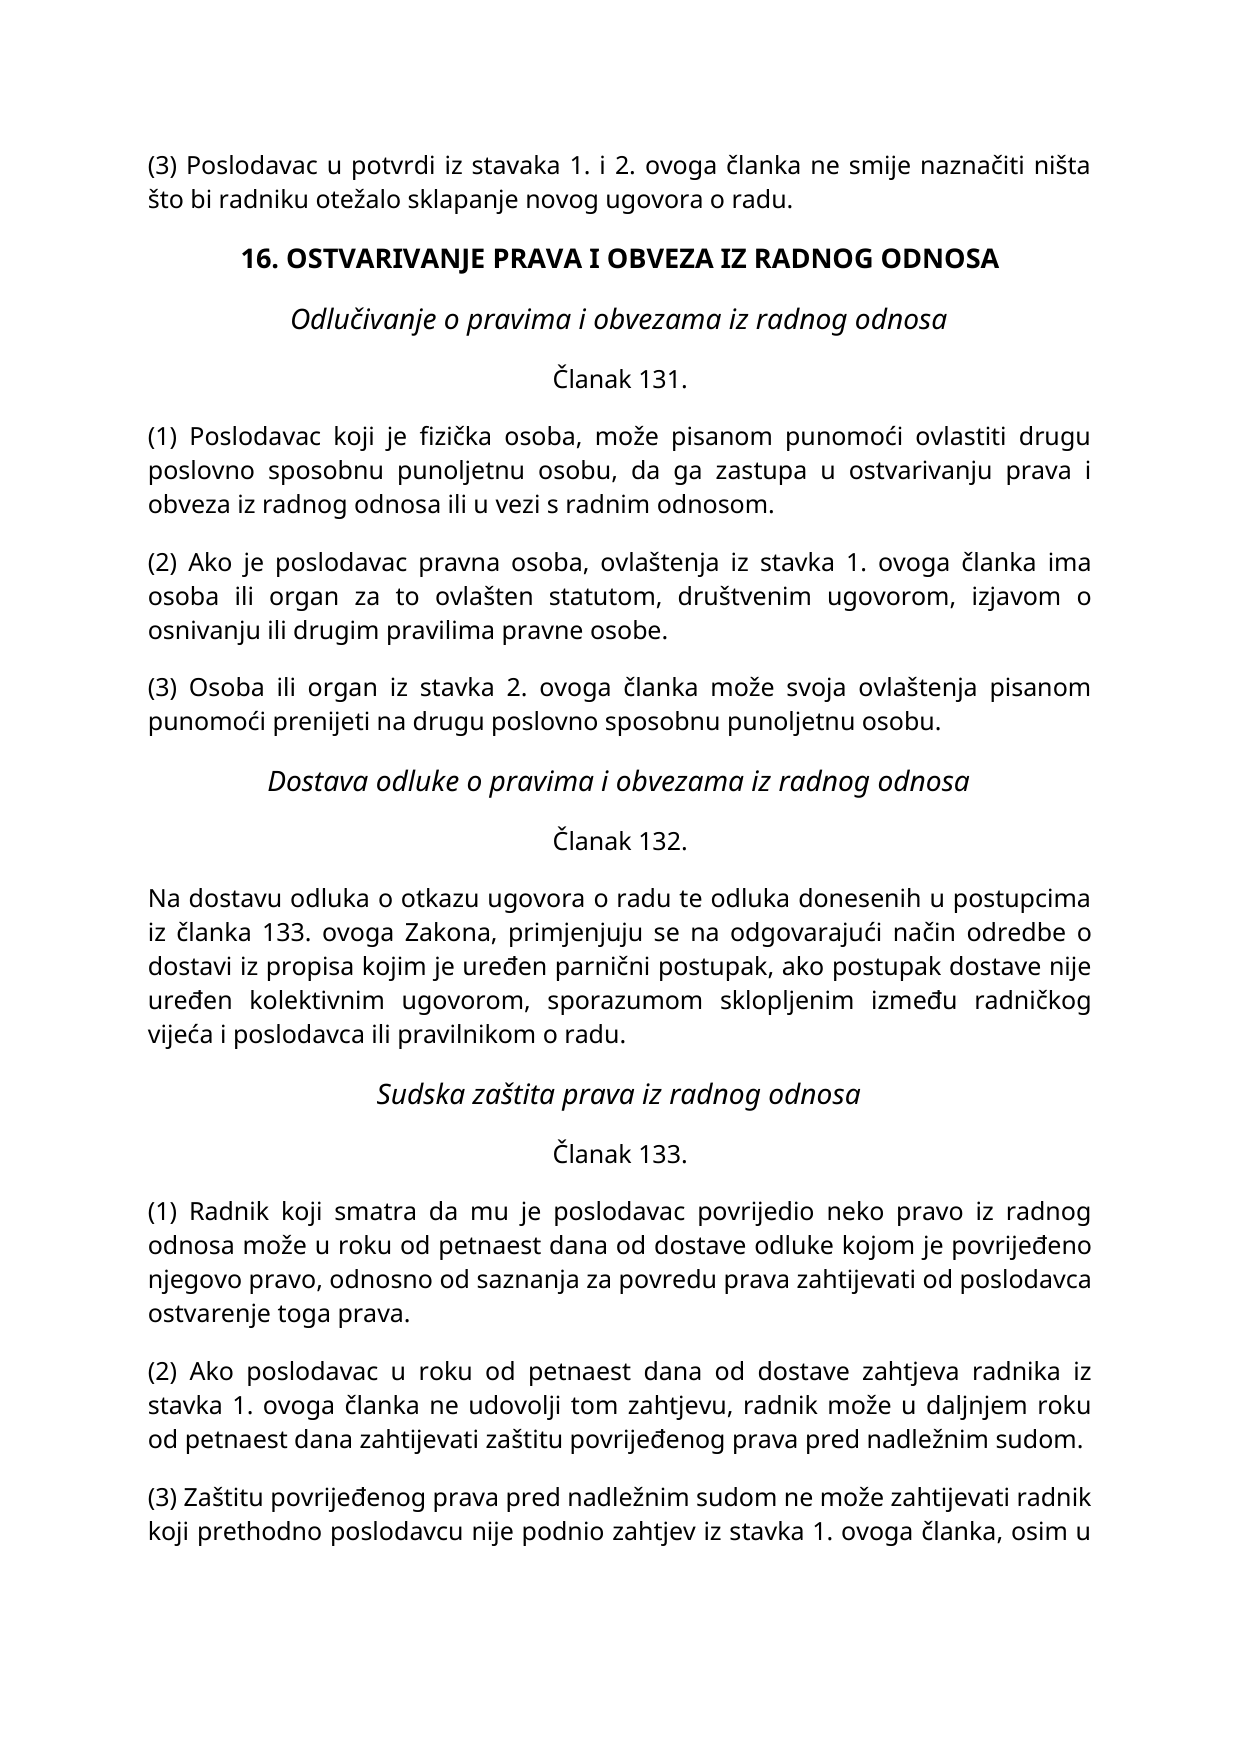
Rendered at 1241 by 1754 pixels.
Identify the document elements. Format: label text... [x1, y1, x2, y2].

text Članak 133. [148, 1136, 1093, 1170]
text (1) Poslodavac koji je fizička osoba, može pisanom punomoći ovlastiti drugu poslovno sposobnu punoljetnu osobu, da ga zastupa u ostvarivanju prava i obveza iz radnog odnosa ili u vezi s radnim odnosom. [148, 419, 1093, 521]
text (3) Osoba ili organ iz stavka 2. ovoga članka može svoja ovlaštenja pisanom punomoći prenijeti na drugu poslovno sposobnu punoljetnu osobu. [148, 670, 1093, 738]
text Sudska zaštita prava iz radnog odnosa [148, 1074, 1093, 1113]
text (2) Ako je poslodavac pravna osoba, ovlaštenja iz stavka 1. ovoga članka ima osoba ili organ za to ovlašten statutom, društvenim ugovorom, izjavom o osnivanju ili drugim pravilima pravne osobe. [148, 544, 1093, 647]
text Članak 131. [148, 361, 1093, 395]
text (1) Radnik koji smatra da mu je poslodavac povrijedio neko pravo iz radnog odnosa može u roku od petnaest dana od dostave odluke kojom je povrijeđeno njegovo pravo, odnosno od saznanja za povredu prava zahtijevati od poslodavca ostvarenje toga prava. [148, 1194, 1093, 1330]
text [148, 1479, 1093, 1547]
text (2) Ako poslodavac u roku od petnaest dana od dostave zahtjeva radnika iz stavka 1. ovoga članka ne udovolji tom zahtjevu, radnik može u daljnjem roku od petnaest dana zahtijevati zaštitu povrijeđenog prava pred nadležnim sudom. [148, 1353, 1093, 1456]
text 16. OSTVARIVANJE PRAVA I OBVEZA IZ RADNOG ODNOSA [148, 239, 1093, 276]
text Na dostavu odluka o otkazu ugovora o radu te odluka donesenih u postupcima iz članka 133. ovoga Zakona, primjenjuju se na odgovarajući način odredbe o dostavi iz propisa kojim je uređen parnični postupak, ako postupak dostave nije uređen kolektivnim ugovorom, sporazumom sklopljenim između radničkog vijeća i poslodavca ili pravilnikom o radu. [148, 881, 1093, 1051]
text Dostava odluke o pravima i obvezama iz radnog odnosa [148, 762, 1093, 800]
text Odlučivanje o pravima i obvezama iz radnog odnosa [148, 299, 1093, 338]
text Članak 132. [148, 823, 1093, 857]
text (3) Poslodavac u potvrdi iz stavaka 1. i 2. ovoga članka ne smije naznačiti ništa što bi radniku otežalo sklapanje novog ugovora o radu. [148, 148, 1093, 216]
